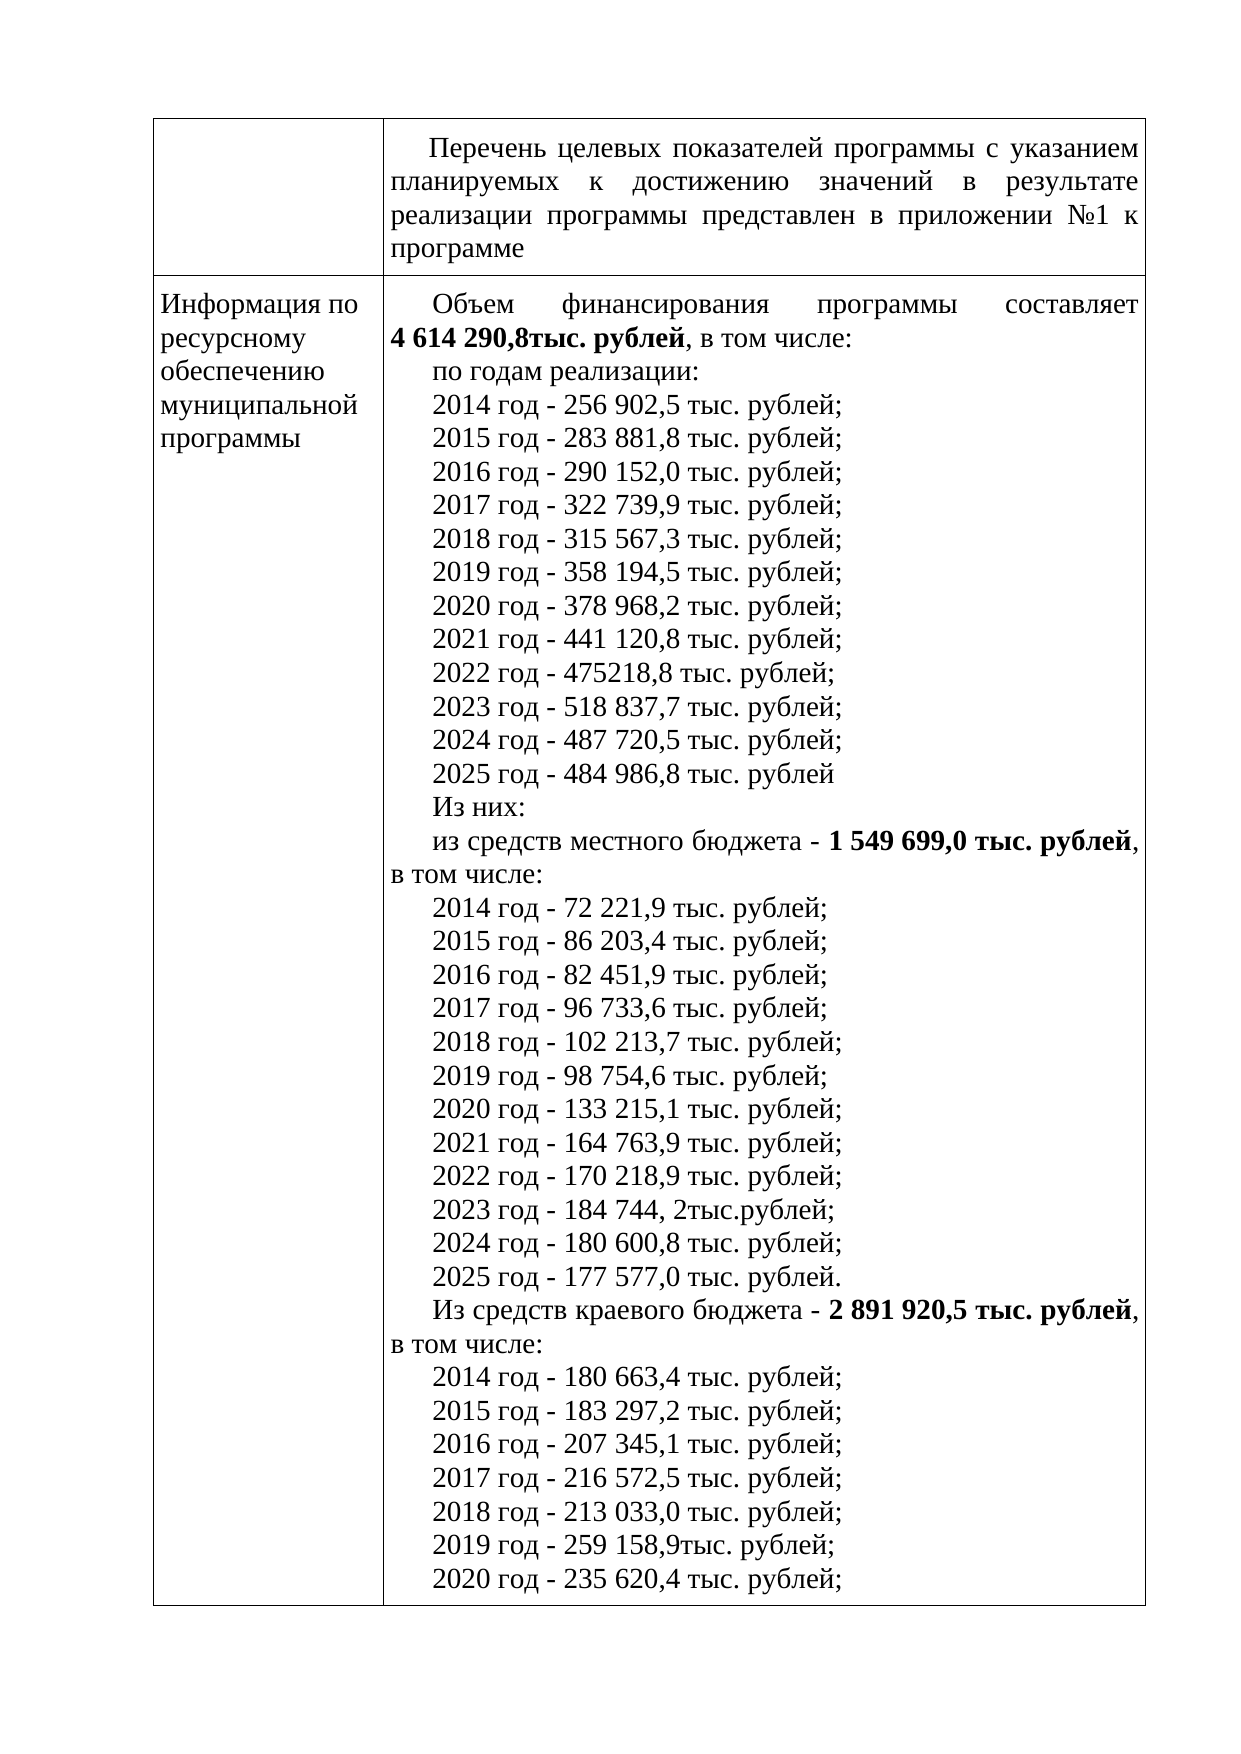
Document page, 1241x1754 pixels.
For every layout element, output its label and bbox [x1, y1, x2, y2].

table_cell [154, 276, 383, 1605]
table_cell [154, 119, 383, 274]
table_cell [384, 276, 1145, 1605]
table_cell [384, 119, 1145, 274]
